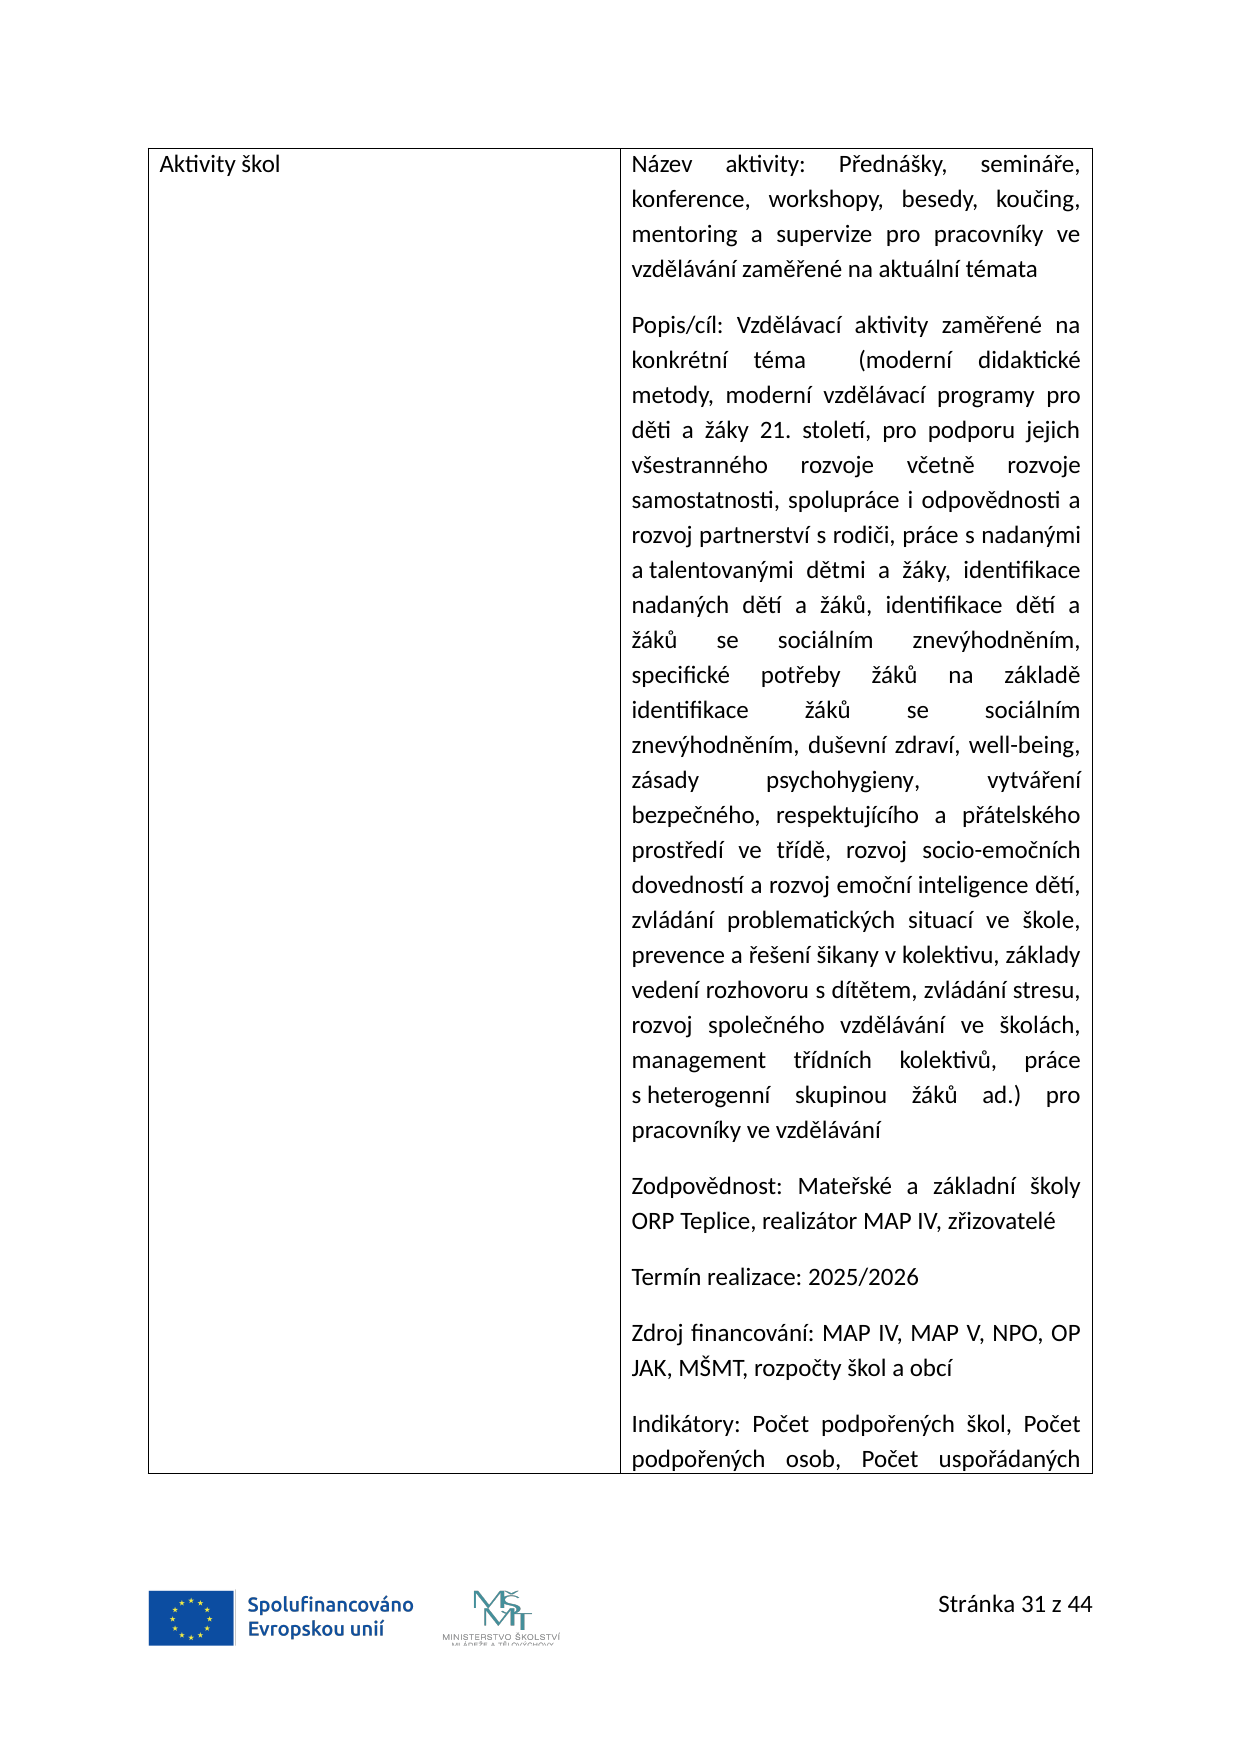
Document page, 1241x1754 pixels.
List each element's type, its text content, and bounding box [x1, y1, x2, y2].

table_cell Aktivity škol [149, 149, 620, 1473]
picture [147, 1589, 561, 1646]
